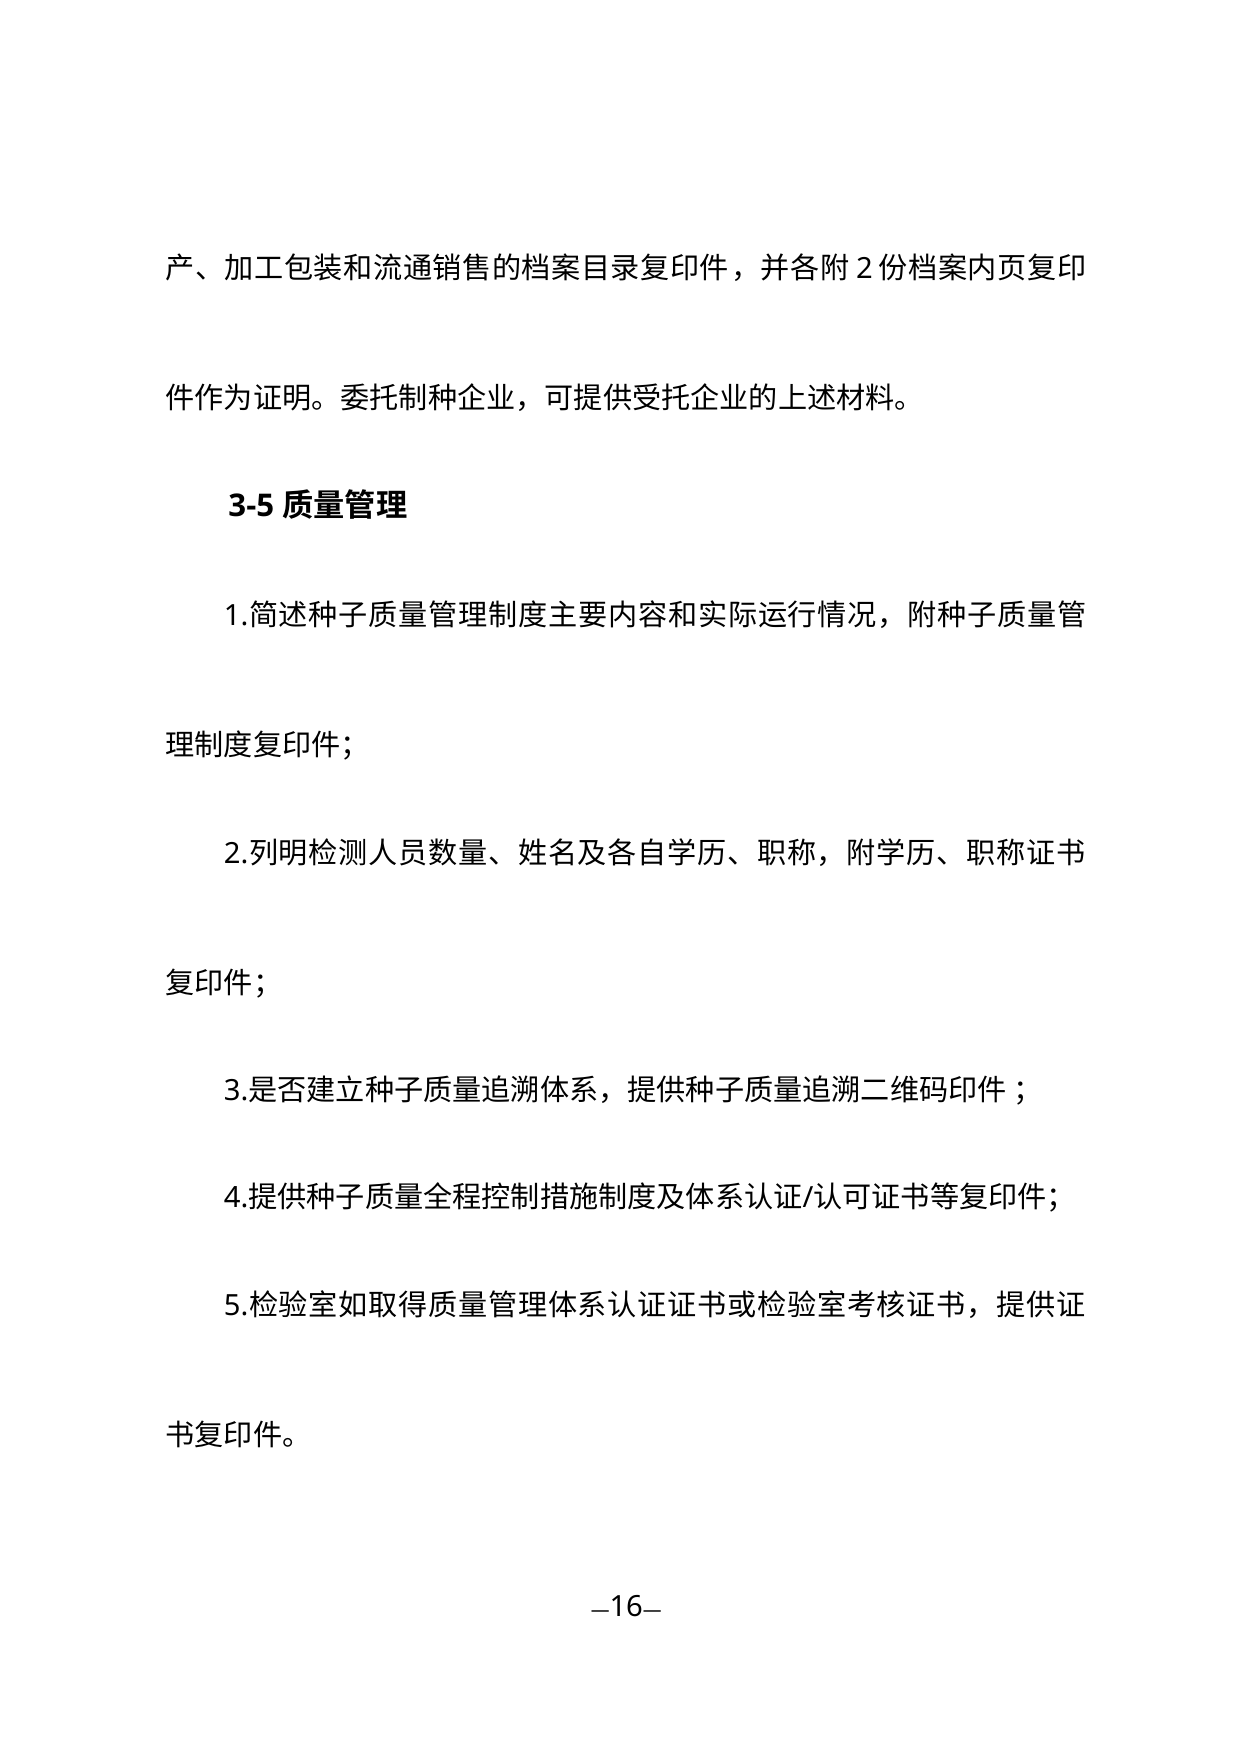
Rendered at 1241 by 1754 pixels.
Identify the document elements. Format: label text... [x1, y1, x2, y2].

text 1.简述种子质量管理制度主要内容和实际运行情况，附种子质量管理制度复印件； [165, 581, 1087, 776]
text 2.列明检测人员数量、姓名及各自学历、职称，附学历、职称证书复印件； [165, 818, 1087, 1013]
text 5.检验室如取得质量管理体系认证证书或检验室考核证书，提供证书复印件。 [165, 1270, 1087, 1465]
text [165, 233, 1087, 428]
text 4.提供种子质量全程控制措施制度及体系认证/认可证书等复印件； [165, 1163, 1087, 1228]
text 3-5 质量管理 [165, 470, 1087, 535]
text 3.是否建立种子质量追溯体系，提供种子质量追溯二维码印件 ； [165, 1055, 1087, 1120]
